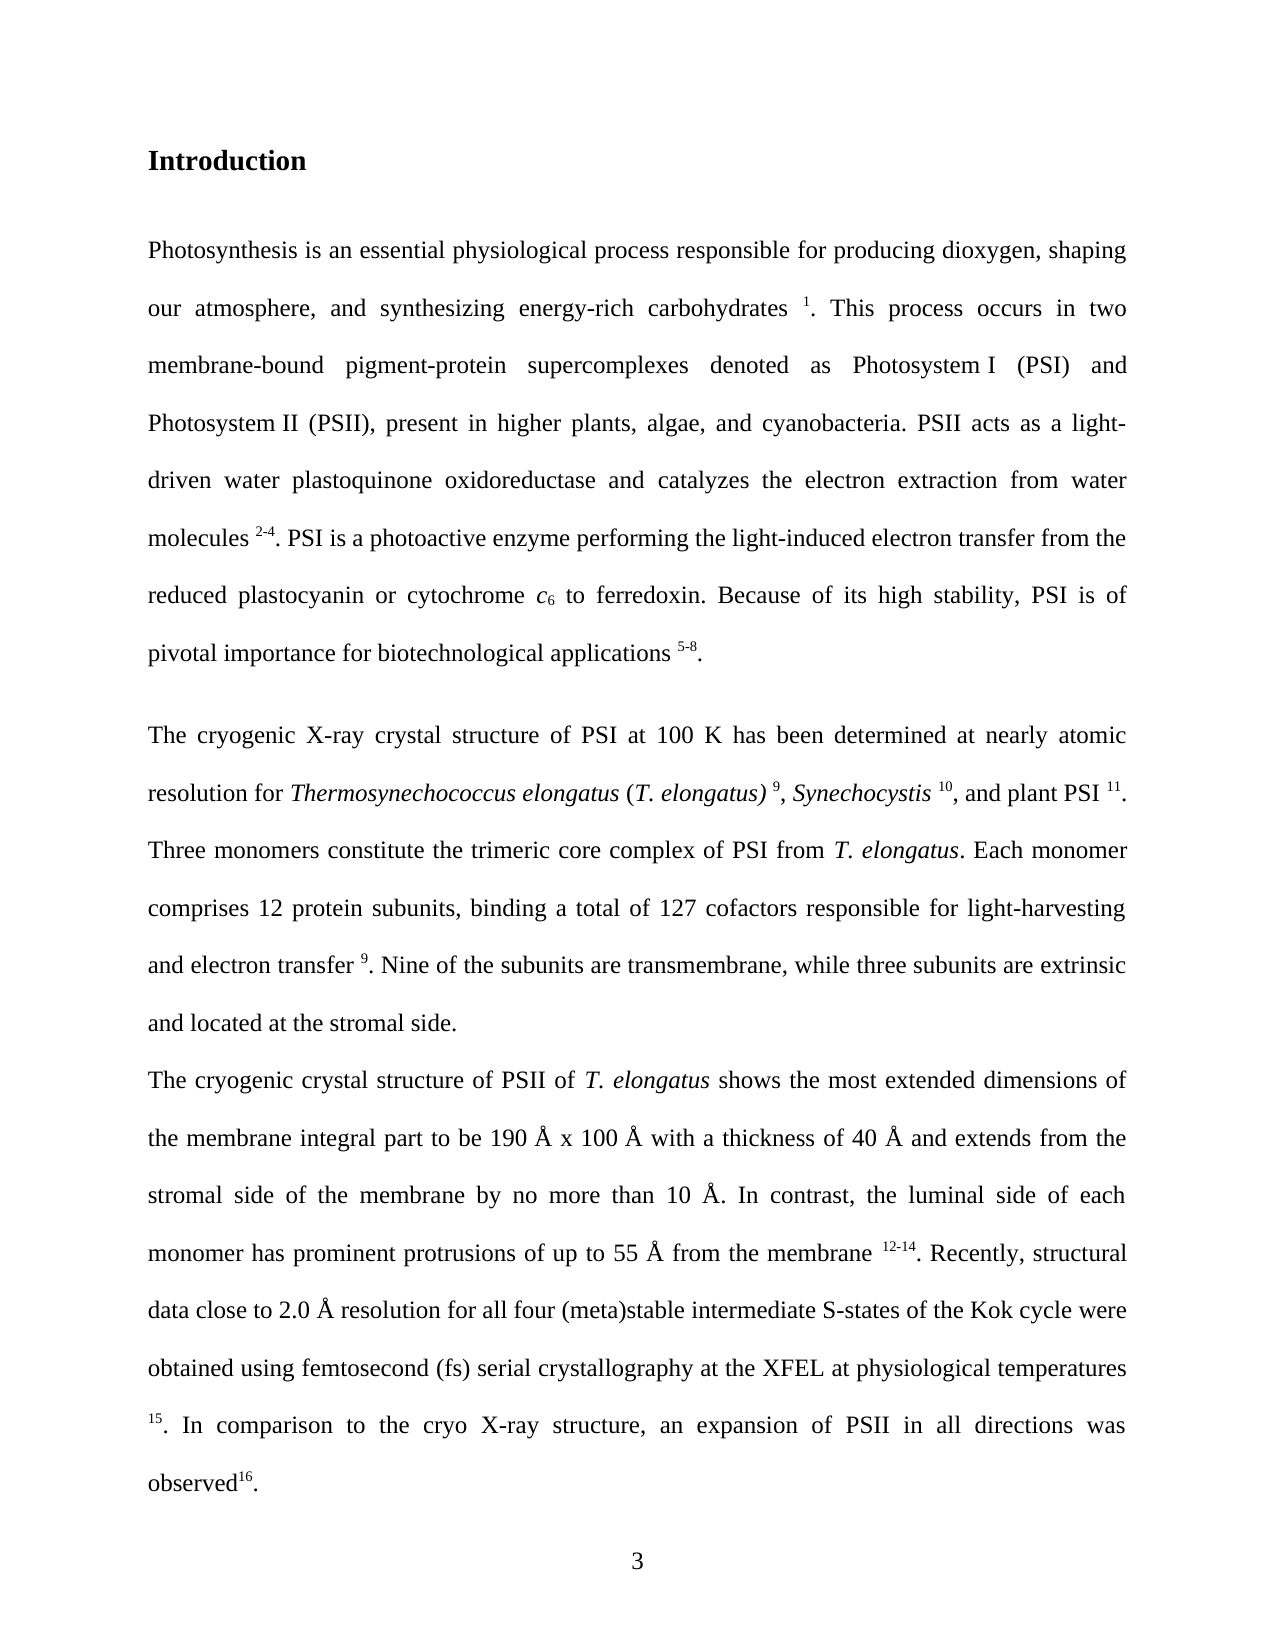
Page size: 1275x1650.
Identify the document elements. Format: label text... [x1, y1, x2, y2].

text Photosynthesis is an essential physiological process responsible for producing dioxygen, shaping our atmosphere, and synthesizing energy-rich carbohydrates 1. This process occurs in two membrane-bound pigment-protein supercomplexes denoted as Photosystem I (PSI) and Photosystem II (PSII), present in higher plants, algae, and cyanobacteria. PSII acts as a light-driven water plastoquinone oxidoreductase and catalyzes the electron extraction from water molecules 2-4. PSI is a photoactive enzyme performing the light-induced electron transfer from the reduced plastocyanin or cytochrome c6 to ferredoxin. Because of its high stability, PSI is of pivotal importance for biotechnological applications 5-8. [148, 235, 1127, 666]
text The cryogenic X-ray crystal structure of PSI at 100 K has been determined at nearly atomic resolution for Thermosynechococcus elongatus (T. elongatus) 9, Synechocystis 10, and plant PSI 11. Three monomers constitute the trimeric core complex of PSI from T. elongatus. Each monomer comprises 12 protein subunits, binding a total of 127 cofactors responsible for light-harvesting and electron transfer 9. Nine of the subunits are transmembrane, while three subunits are extrinsic and located at the stromal side. [148, 720, 1127, 1036]
text The cryogenic crystal structure of PSII of T. elongatus shows the most extended dimensions of the membrane integral part to be 190 Å x 100 Å with a thickness of 40 Å and extends from the stromal side of the membrane by no more than 10 Å. In contrast, the luminal side of each monomer has prominent protrusions of up to 55 Å from the membrane 12-14. Recently, structural data close to 2.0 Å resolution for all four (meta)stable intermediate S-states of the Kok cycle were obtained using femtosecond (fs) serial crystallography at the XFEL at physiological temperatures 15. In comparison to the cryo X-ray structure, an expansion of PSII in all directions was observed16. [148, 1065, 1127, 1496]
text Introduction [148, 143, 1127, 177]
